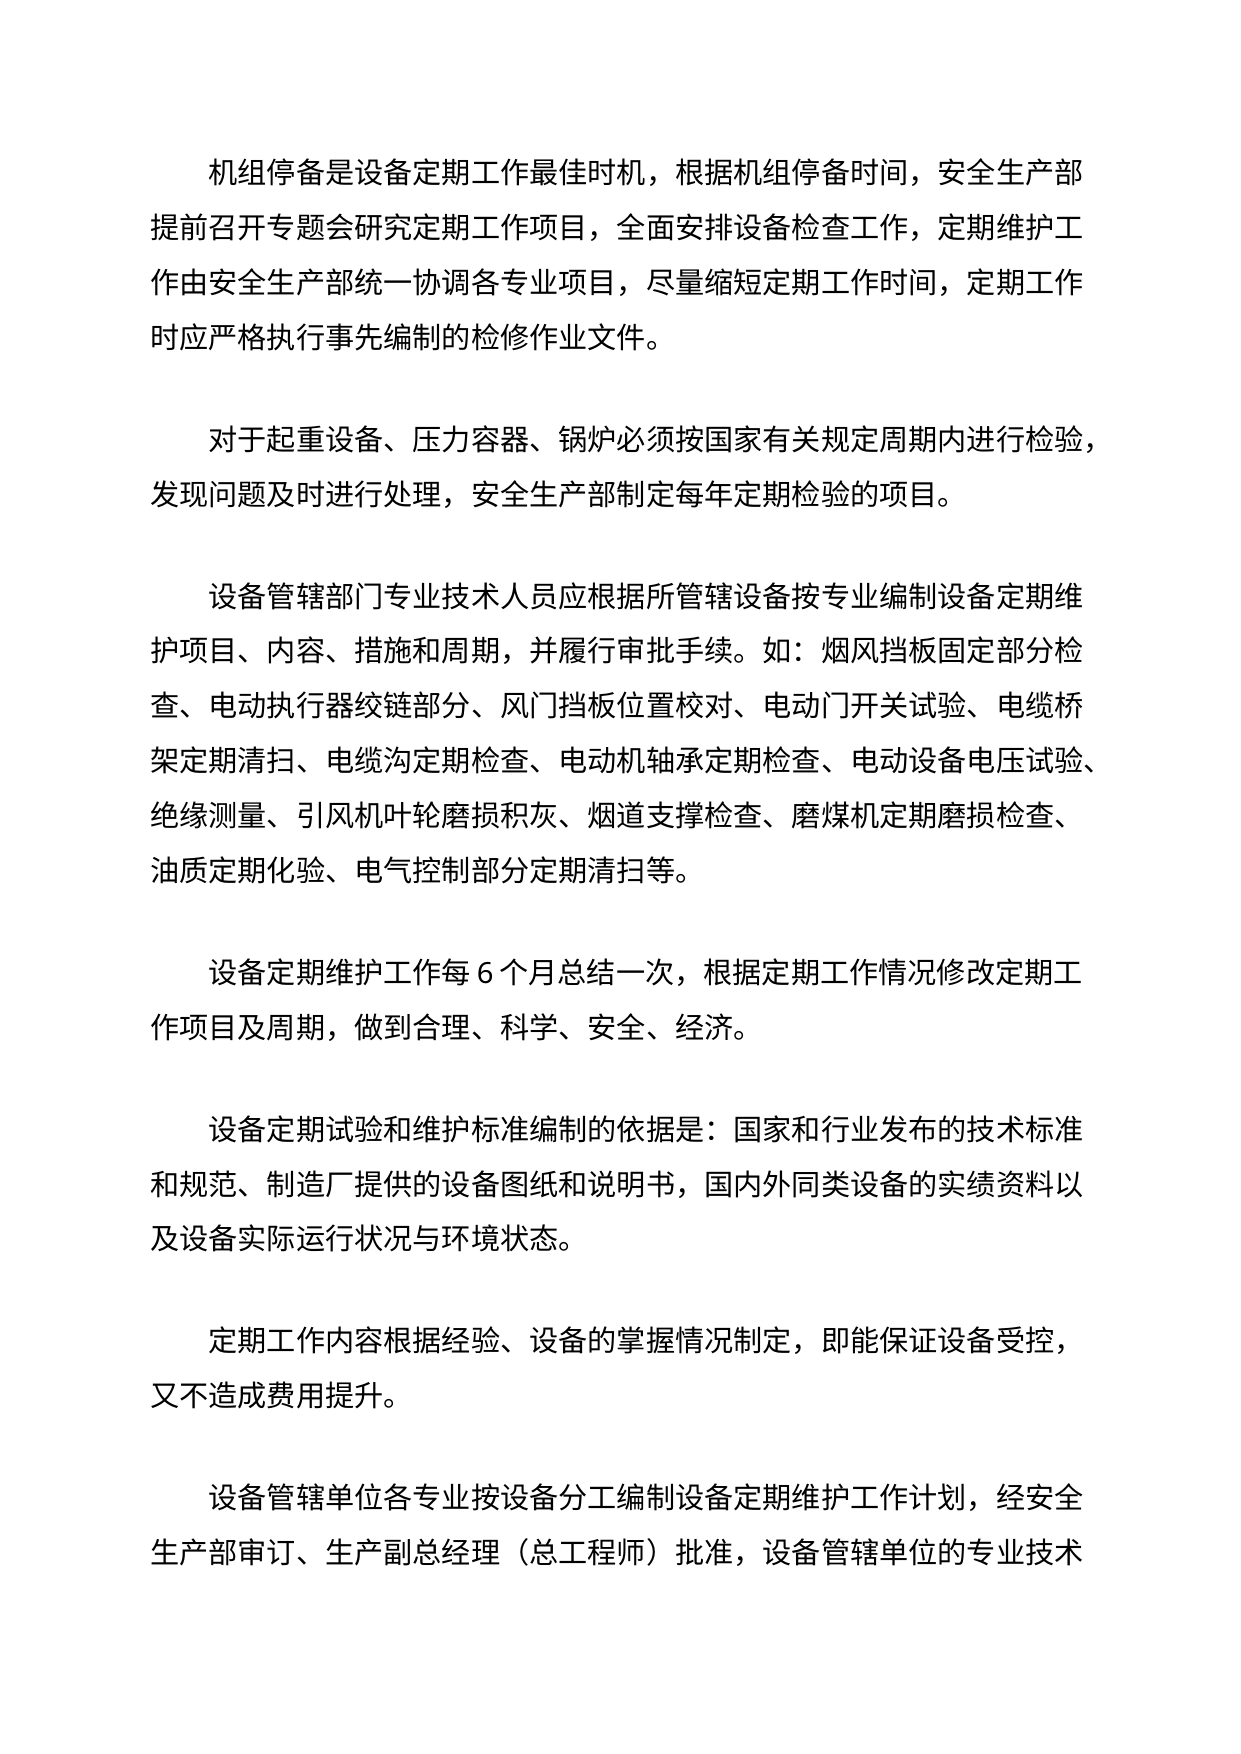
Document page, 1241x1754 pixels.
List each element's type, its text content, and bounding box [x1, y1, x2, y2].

text 设备定期维护工作每6个月总结一次，根据定期工作情况修改定期工作项目及周期，做到合理、科学、安全、经济。 [150, 949, 1090, 1047]
text 定期工作内容根据经验、设备的掌握情况制定，即能保证设备受控，又不造成费用提升。 [150, 1318, 1090, 1415]
text 对于起重设备、压力容器、锅炉必须按国家有关规定周期内进行检验，发现问题及时进行处理，安全生产部制定每年定期检验的项目。 [150, 416, 1090, 514]
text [150, 1474, 1090, 1572]
text 设备定期试验和维护标准编制的依据是：国家和行业发布的技术标准和规范、制造厂提供的设备图纸和说明书，国内外同类设备的实绩资料以及设备实际运行状况与环境状态。 [150, 1106, 1090, 1258]
text 设备管辖部门专业技术人员应根据所管辖设备按专业编制设备定期维护项目、内容、措施和周期，并履行审批手续。如：烟风挡板固定部分检查、电动执行器绞链部分、风门挡板位置校对、电动门开关试验、电缆桥架定期清扫、电缆沟定期检查、电动机轴承定期检查、电动设备电压试验、绝缘测量、引风机叶轮磨损积灰、烟道支撑检查、磨煤机定期磨损检查、油质定期化验、电气控制部分定期清扫等。 [150, 573, 1090, 890]
text 机组停备是设备定期工作最佳时机，根据机组停备时间，安全生产部提前召开专题会研究定期工作项目，全面安排设备检查工作，定期维护工作由安全生产部统一协调各专业项目，尽量缩短定期工作时间，定期工作时应严格执行事先编制的检修作业文件。 [150, 150, 1090, 357]
